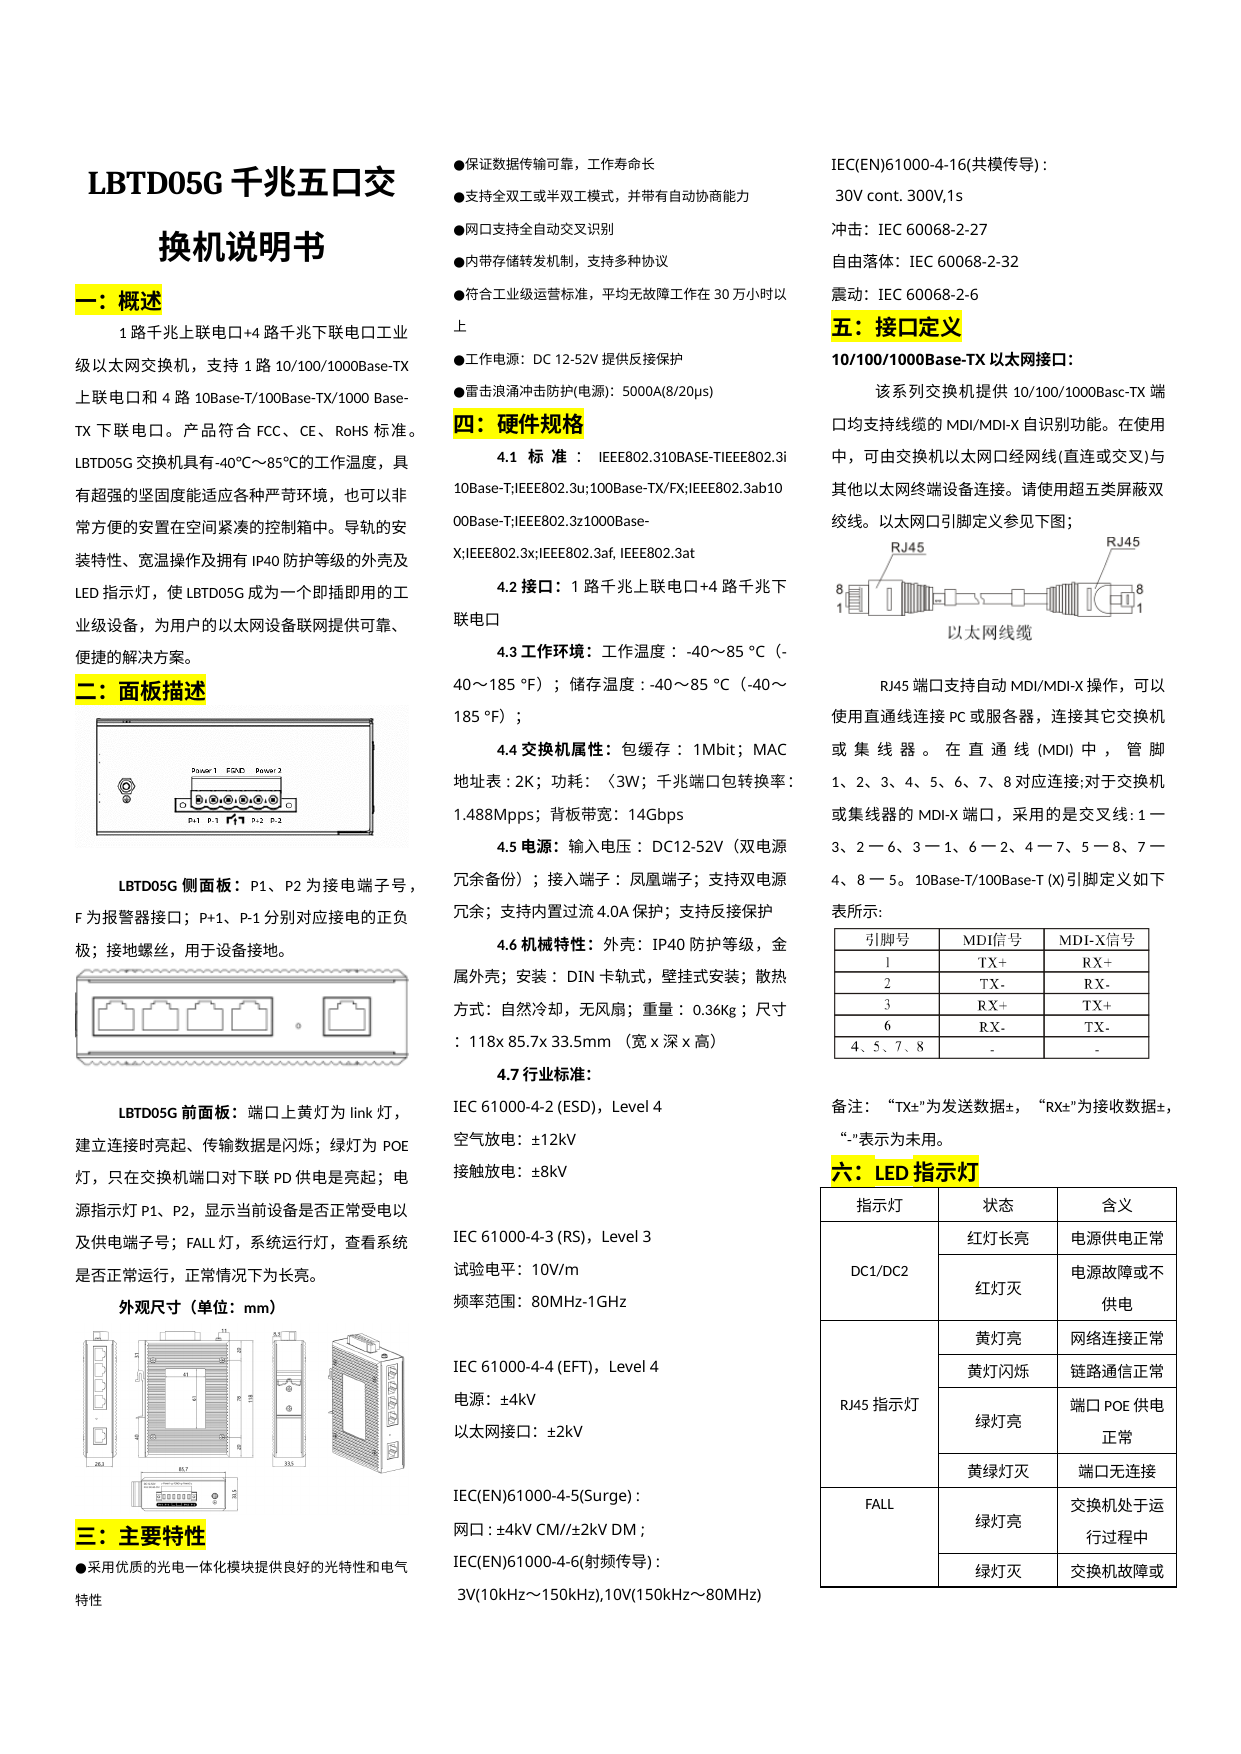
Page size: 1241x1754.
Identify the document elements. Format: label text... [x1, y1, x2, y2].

table_cell 链路通信正常 [1058, 1355, 1176, 1387]
title LBTD05G 千兆五口交换机说明书 [75, 147, 409, 277]
table_cell 电源供电正常 [1058, 1222, 1176, 1254]
table_cell 网络连接正常 [1058, 1321, 1176, 1354]
picture [831, 927, 1166, 1062]
text 接触放电：±8kV [453, 1154, 787, 1187]
table_cell 交换机故障或未运行 [1058, 1554, 1176, 1586]
text 4.6机械特性：外壳：IP40防护等级，金属外壳；安装 ：DIN 卡轨式，壁挂式安装；散热方式：自然冷却，无风扇；重量 ：0.36Kg ；尺寸 ：118x 85.7x 33.5mm （宽 x 深 x 高） [453, 927, 787, 1057]
text IEC 61000-4-3 (RS)，Level 3 [453, 1219, 787, 1252]
text 30V cont. 300V,1s [831, 179, 1165, 212]
text 备注：“TX±”为发送数据±，“RX±”为接收数据±，“-”表示为未用。 [831, 1089, 1165, 1154]
text LBTD05G侧面板：P1、P2为接电端子号，F为报警器接口；P+1、P-1分别对应接电的正负极；接地螺丝，用于设备接地。 [75, 868, 409, 965]
text LBTD05G前面板：端口上黄灯为link灯，建立连接时亮起、传输数据是闪烁；绿灯为POE灯，只在交换机端口对下联PD供电是亮起；电源指示灯P1、P2，显示当前设备是否正常受电以及供电端子号；FALL灯，系统运行灯，查看系统是否正常运行，正常情况下为长亮。 [75, 1096, 409, 1291]
text 以太网接口：±2kV [453, 1414, 787, 1447]
table_cell 黄灯闪烁 [939, 1355, 1057, 1387]
text 电源：±4kV [453, 1382, 787, 1414]
text ●雷击浪涌冲击防护(电源)：5000A(8/20μs) [453, 374, 787, 407]
text 4.5电源：输入电压 ：DC12-52V（双电源冗余备份）；接入端子 ：凤凰端子；支持双电源冗余；支持内置过流4.0A保护；支持反接保护 [453, 829, 787, 927]
text 4.2接口：1路千兆上联电口+4路千兆下联电口 [453, 569, 787, 634]
table_cell 绿灯亮 [939, 1388, 1057, 1453]
table_cell FALL [821, 1488, 938, 1586]
picture [75, 965, 409, 1069]
text 3V(10kHz～150kHz),10V(150kHz～80MHz) [453, 1577, 787, 1609]
text 三：主要特性 [75, 1518, 409, 1551]
text 外观尺寸（单位：mm） [75, 1291, 409, 1323]
table_cell 黄灯亮 [939, 1321, 1057, 1354]
text 4.7行业标准： [453, 1057, 787, 1089]
table_cell 绿灯亮 [939, 1488, 1057, 1553]
text 10/100/1000Base-TX以太网接口： [831, 342, 1165, 374]
table_cell DC1/DC2 [821, 1222, 938, 1320]
text 1路千兆上联电口+4路千兆下联电口工业级以太网交换机，支持1路10/100/1000Base-TX上联电口和4路10Base-T/100Base-TX/1000 Base-TX下联电口。产品符合FCC、CE、RoHS标准。LBTD05G交换机具有-40℃～85℃的工作温度，具有超强的坚固度能适应各种严苛环境，也可以非常方便的安置在空间紧凑的控制箱中。导轨的安装特性、宽温操作及拥有IP40防护等级的外壳及LED指示灯，使LBTD05G成为一个即插即用的工业级设备，为用户的以太网设备联网提供可靠、便捷的解决方案。 [75, 316, 409, 673]
table_cell 绿灯灭 [939, 1554, 1057, 1586]
text IEC(EN)61000-4-5(Surge) : [453, 1479, 787, 1512]
text ●采用优质的光电一体化模块提供良好的光特性和电气特性 ●保证数据传输可靠，工作寿命长 ●支持全双工或半双工模式，并带有自动协商能力 ●网口支持全自动交叉识别 ●内带存储转发机制，支持多种协议 ●符合工业级运营标准，平均无故障工作在30万小时以上 ●工作电源：DC 12-52V 提供反接保护 [75, 1551, 409, 1616]
text 4.3工作环境：工作温度 ：-40～85 °C（-40～185 °F）；储存温度 : -40～85 °C（-40～185 °F）； [453, 634, 787, 732]
picture [75, 1323, 409, 1515]
text IEC(EN)61000-4-6(射频传导) : [453, 1544, 787, 1577]
table_cell 电源故障或不供电 [1058, 1255, 1176, 1320]
table_cell 端口POE供电正常 [1058, 1388, 1176, 1453]
table_cell 黄绿灯灭 [939, 1454, 1057, 1487]
text 4.4交换机属性：包缓存 ：1Mbit；MAC地址表 : 2K；功耗：〈3W；千兆端口包转换率：1.488Mpps；背板带宽：14Gbps [453, 732, 787, 829]
text 五：接口定义 [831, 309, 1165, 342]
text 一：概述 [75, 283, 409, 316]
text 频率范围：80MHz-1GHz [453, 1284, 787, 1317]
table_cell 红灯灭 [939, 1255, 1057, 1320]
table_cell RJ45指示灯 [821, 1321, 938, 1487]
text RJ45端口支持自动MDI/MDI-X操作，可以使用直通线连接PC或服各器，连接其它交换机或集线器。在直通线(MDI)中，管脚1、2、3、4、5、6、7、8对应连接;对于交换机或集线器的MDI-X端口，采用的是交叉线: 1一3、2一6、3一1、6一2、4一7、5一8、7一4、8一5。10Base-T/100Base-T (X)引脚定义如下表所示: [831, 667, 1165, 927]
table_cell 端口无连接 [1058, 1454, 1176, 1487]
text 二：面板描述 [75, 673, 409, 705]
text ●采用优质的光电一体化模块提供良好的光特性和电气特性 ●保证数据传输可靠，工作寿命长 ●支持全双工或半双工模式，并带有自动协商能力 ●网口支持全自动交叉识别 ●内带存储转发机制，支持多种协议 ●符合工业级运营标准，平均无故障工作在30万小时以上 ●工作电源：DC 12-52V 提供反接保护 [453, 147, 787, 374]
text 空气放电：±12kV [453, 1122, 787, 1154]
text 4.1标准：IEEE802.310BASE-TIEEE802.3i 10Base-T;IEEE802.3u;100Base-TX/FX;IEEE802.3ab1000Base-T;IEEE802.3z1000Base-X;IEEE802.3x;IEEE802.3af, IEEE802.3at [453, 439, 787, 569]
picture [75, 705, 409, 848]
text IEC 61000-4-2 (ESD)，Level 4 [453, 1089, 787, 1122]
picture [831, 537, 1166, 644]
text 震动：IEC 60068-2-6 [831, 277, 1165, 309]
table_cell 交换机处于运行过程中 [1058, 1488, 1176, 1553]
text 自由落体：IEC 60068-2-32 [831, 244, 1165, 277]
text 六：LED指示灯 [831, 1154, 1165, 1187]
text IEC 61000-4-4 (EFT)，Level 4 [453, 1349, 787, 1382]
text IEC(EN)61000-4-16(共模传导) : [831, 147, 1165, 179]
table_cell 红灯长亮 [939, 1222, 1057, 1254]
text 网口 : ±4kV CM//±2kV DM ; [453, 1512, 787, 1544]
text 四：硬件规格 [453, 407, 787, 439]
table_header 含义 [1058, 1188, 1176, 1221]
text 该系列交换机提供10/100/1000Basc-TX端口均支持线缆的MDI/MDI-X自识别功能。在使用中，可由交换机以太网口经网线(直连或交叉)与其他以太网终端设备连接。请使用超五类屏蔽双绞线。以太网口引脚定义参见下图； [831, 374, 1165, 537]
table_header 指示灯 [821, 1188, 938, 1221]
text 冲击：IEC 60068-2-27 [831, 212, 1165, 244]
table_header 状态 [939, 1188, 1057, 1221]
text 试验电平：10V/m [453, 1252, 787, 1284]
